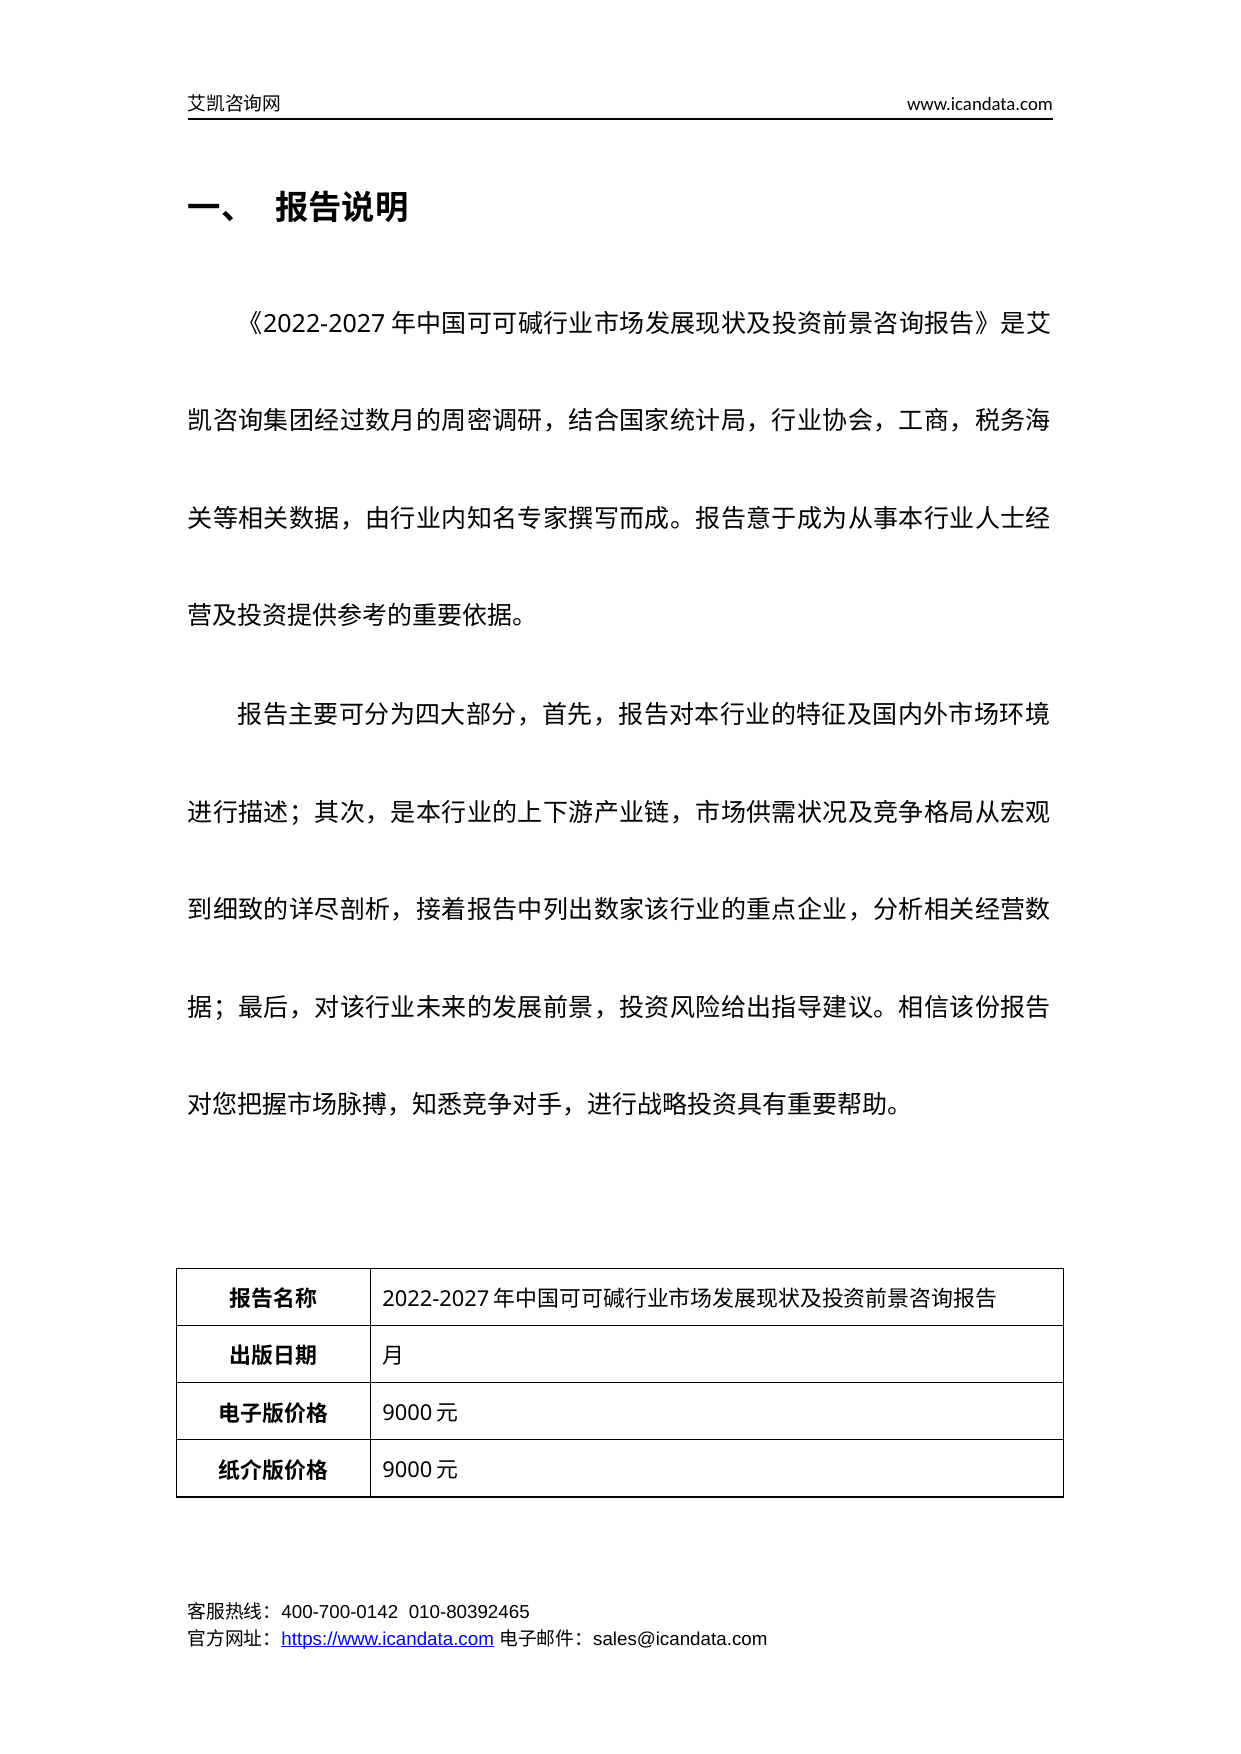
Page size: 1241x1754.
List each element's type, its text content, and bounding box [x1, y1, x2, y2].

subtitle 报告说明 [187, 172, 1053, 237]
table_cell 月 [371, 1326, 1063, 1382]
text 《2022-2027年中国可可碱行业市场发展现状及投资前景咨询报告》是艾凯咨询集团经过数月的周密调研，结合国家统计局，行业协会，工商，税务海关等相关数据，由行业内知名专家撰写而成。报告意于成为从事本行业人士经营及投资提供参考的重要依据。 [187, 289, 1053, 646]
table_cell 纸介版价格 [177, 1440, 370, 1496]
table_cell 电子版价格 [177, 1383, 370, 1439]
table_header 报告名称 [177, 1269, 370, 1325]
table_cell 9000元 [371, 1383, 1063, 1439]
table_cell 出版日期 [177, 1326, 370, 1382]
table_cell 9000元 [371, 1440, 1063, 1496]
table_header 2022-2027年中国可可碱行业市场发展现状及投资前景咨询报告 [371, 1269, 1063, 1325]
text 报告主要可分为四大部分，首先，报告对本行业的特征及国内外市场环境进行描述；其次，是本行业的上下游产业链，市场供需状况及竞争格局从宏观到细致的详尽剖析，接着报告中列出数家该行业的重点企业，分析相关经营数据；最后，对该行业未来的发展前景，投资风险给出指导建议。相信该份报告对您把握市场脉搏，知悉竞争对手，进行战略投资具有重要帮助。 [187, 681, 1053, 1136]
